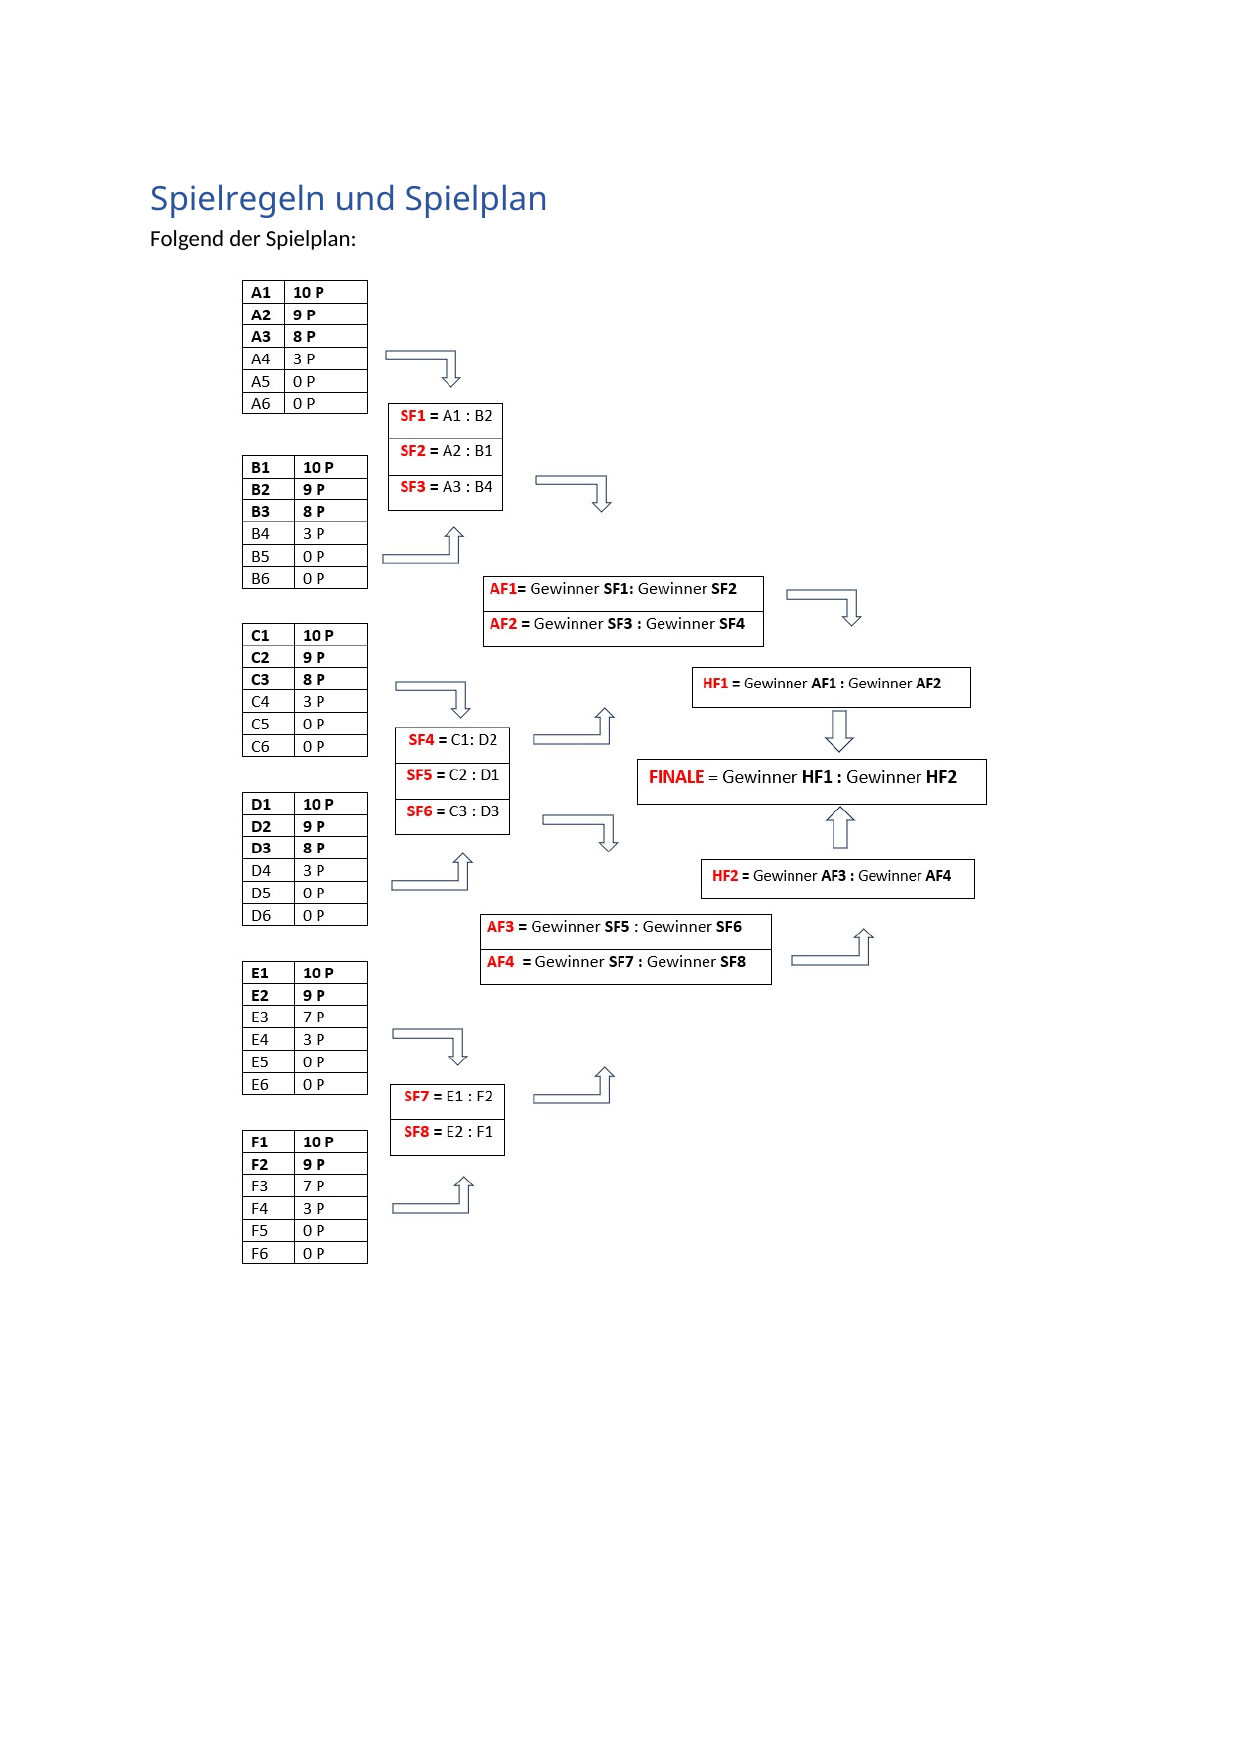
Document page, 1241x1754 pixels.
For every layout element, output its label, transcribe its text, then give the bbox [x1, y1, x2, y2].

subtitle Spielregeln und Spielplan [150, 175, 1090, 220]
picture [150, 270, 1004, 1321]
text Folgend der Spielplan: [150, 224, 1090, 252]
